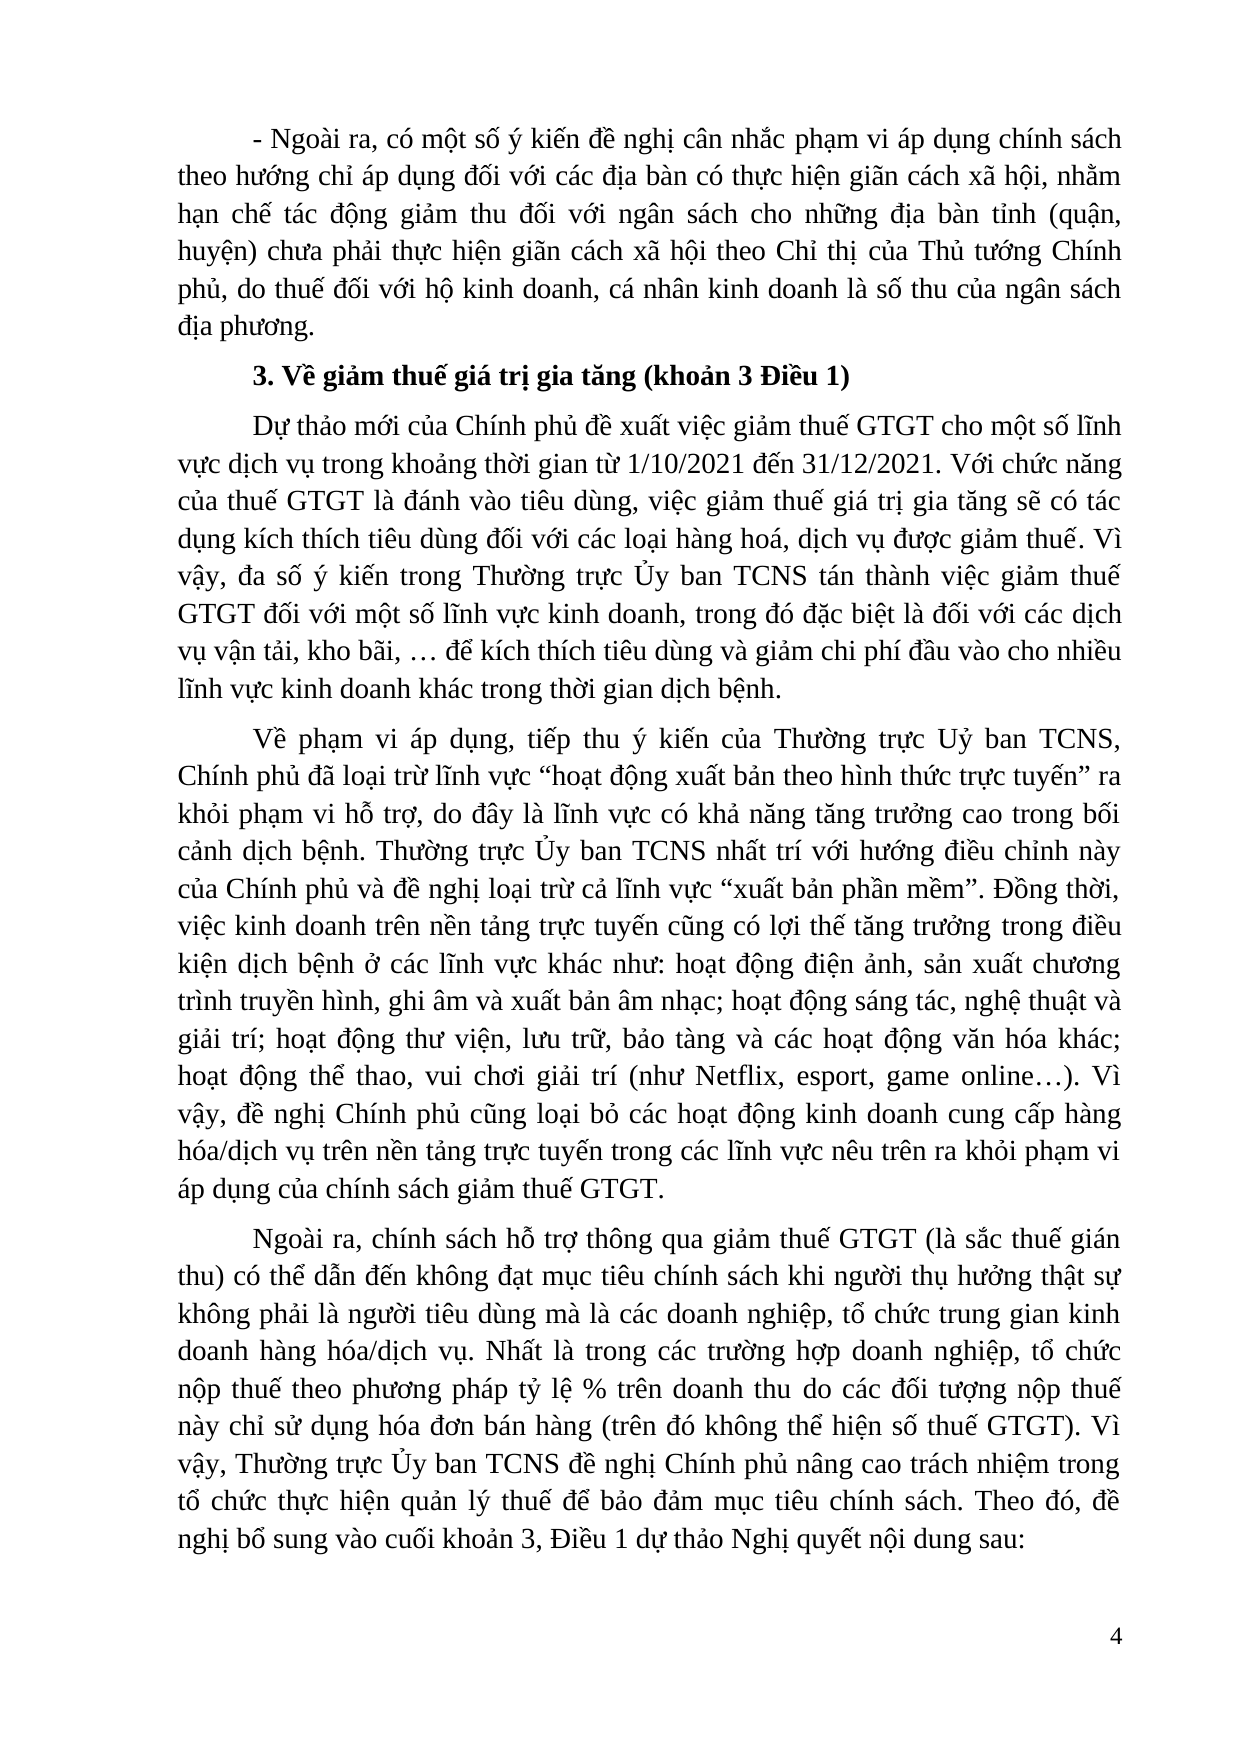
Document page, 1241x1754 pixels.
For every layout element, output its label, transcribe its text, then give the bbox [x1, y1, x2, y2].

text - Ngoài ra, có một số ý kiến đề nghị cân nhắc phạm vi áp dụng chính sách theo hướng chỉ áp dụng đối với các địa bàn có thực hiện giãn cách xã hội, nhằm hạn chế tác động giảm thu đối với ngân sách cho những địa bàn tỉnh (quận, huyện) chưa phải thực hiện giãn cách xã hội theo Chỉ thị của Thủ tướng Chính phủ, do thuế đối với hộ kinh doanh, cá nhân kinh doanh là số thu của ngân sách địa phương. [177, 118, 1122, 343]
text 3. Về giảm thuế giá trị gia tăng (khoản 3 Điều 1) [177, 356, 1122, 393]
text Ngoài ra, chính sách hỗ trợ thông qua giảm thuế GTGT (là sắc thuế gián thu) có thể dẫn đến không đạt mục tiêu chính sách khi người thụ hưởng thật sự không phải là người tiêu dùng mà là các doanh nghiệp, tổ chức trung gian kinh doanh hàng hóa/dịch vụ. Nhất là trong các trường hợp doanh nghiệp, tổ chức nộp thuế theo phương pháp tỷ lệ % trên doanh thu do các đối tượng nộp thuế này chỉ sử dụng hóa đơn bán hàng (trên đó không thể hiện số thuế GTGT). Vì vậy, Thường trực Ủy ban TCNS đề nghị Chính phủ nâng cao trách nhiệm trong tổ chức thực hiện quản lý thuế để bảo đảm mục tiêu chính sách. Theo đó, đề nghị bổ sung vào cuối khoản 3, Điều 1 dự thảo Nghị quyết nội dung sau: [177, 1218, 1122, 1556]
text Về phạm vi áp dụng, tiếp thu ý kiến của Thường trực Uỷ ban TCNS, Chính phủ đã loại trừ lĩnh vực “hoạt động xuất bản theo hình thức trực tuyến” ra khỏi phạm vi hỗ trợ, do đây là lĩnh vực có khả năng tăng trưởng cao trong bối cảnh dịch bệnh. Thường trực Ủy ban TCNS nhất trí với hướng điều chỉnh này của Chính phủ và đề nghị loại trừ cả lĩnh vực “xuất bản phần mềm”. Đồng thời, việc kinh doanh trên nền tảng trực tuyến cũng có lợi thế tăng trưởng trong điều kiện dịch bệnh ở các lĩnh vực khác như: hoạt động điện ảnh, sản xuất chương trình truyền hình, ghi âm và xuất bản âm nhạc; hoạt động sáng tác, nghệ thuật và giải trí; hoạt động thư viện, lưu trữ, bảo tàng và các hoạt động văn hóa khác; hoạt động thể thao, vui chơi giải trí (như Netflix, esport, game online…). Vì vậy, đề nghị Chính phủ cũng loại bỏ các hoạt động kinh doanh cung cấp hàng hóa/dịch vụ trên nền tảng trực tuyến trong các lĩnh vực nêu trên ra khỏi phạm vi áp dụng của chính sách giảm thuế GTGT. [177, 718, 1122, 1206]
text Dự thảo mới của Chính phủ đề xuất việc giảm thuế GTGT cho một số lĩnh vực dịch vụ trong khoảng thời gian từ 1/10/2021 đến 31/12/2021. Với chức năng của thuế GTGT là đánh vào tiêu dùng, việc giảm thuế giá trị gia tăng sẽ có tác dụng kích thích tiêu dùng đối với các loại hàng hoá, dịch vụ được giảm thuế. Vì vậy, đa số ý kiến trong Thường trực Ủy ban TCNS tán thành việc giảm thuế GTGT đối với một số lĩnh vực kinh doanh, trong đó đặc biệt là đối với các dịch vụ vận tải, kho bãi, … để kích thích tiêu dùng và giảm chi phí đầu vào cho nhiều lĩnh vực kinh doanh khác trong thời gian dịch bệnh. [177, 406, 1122, 706]
